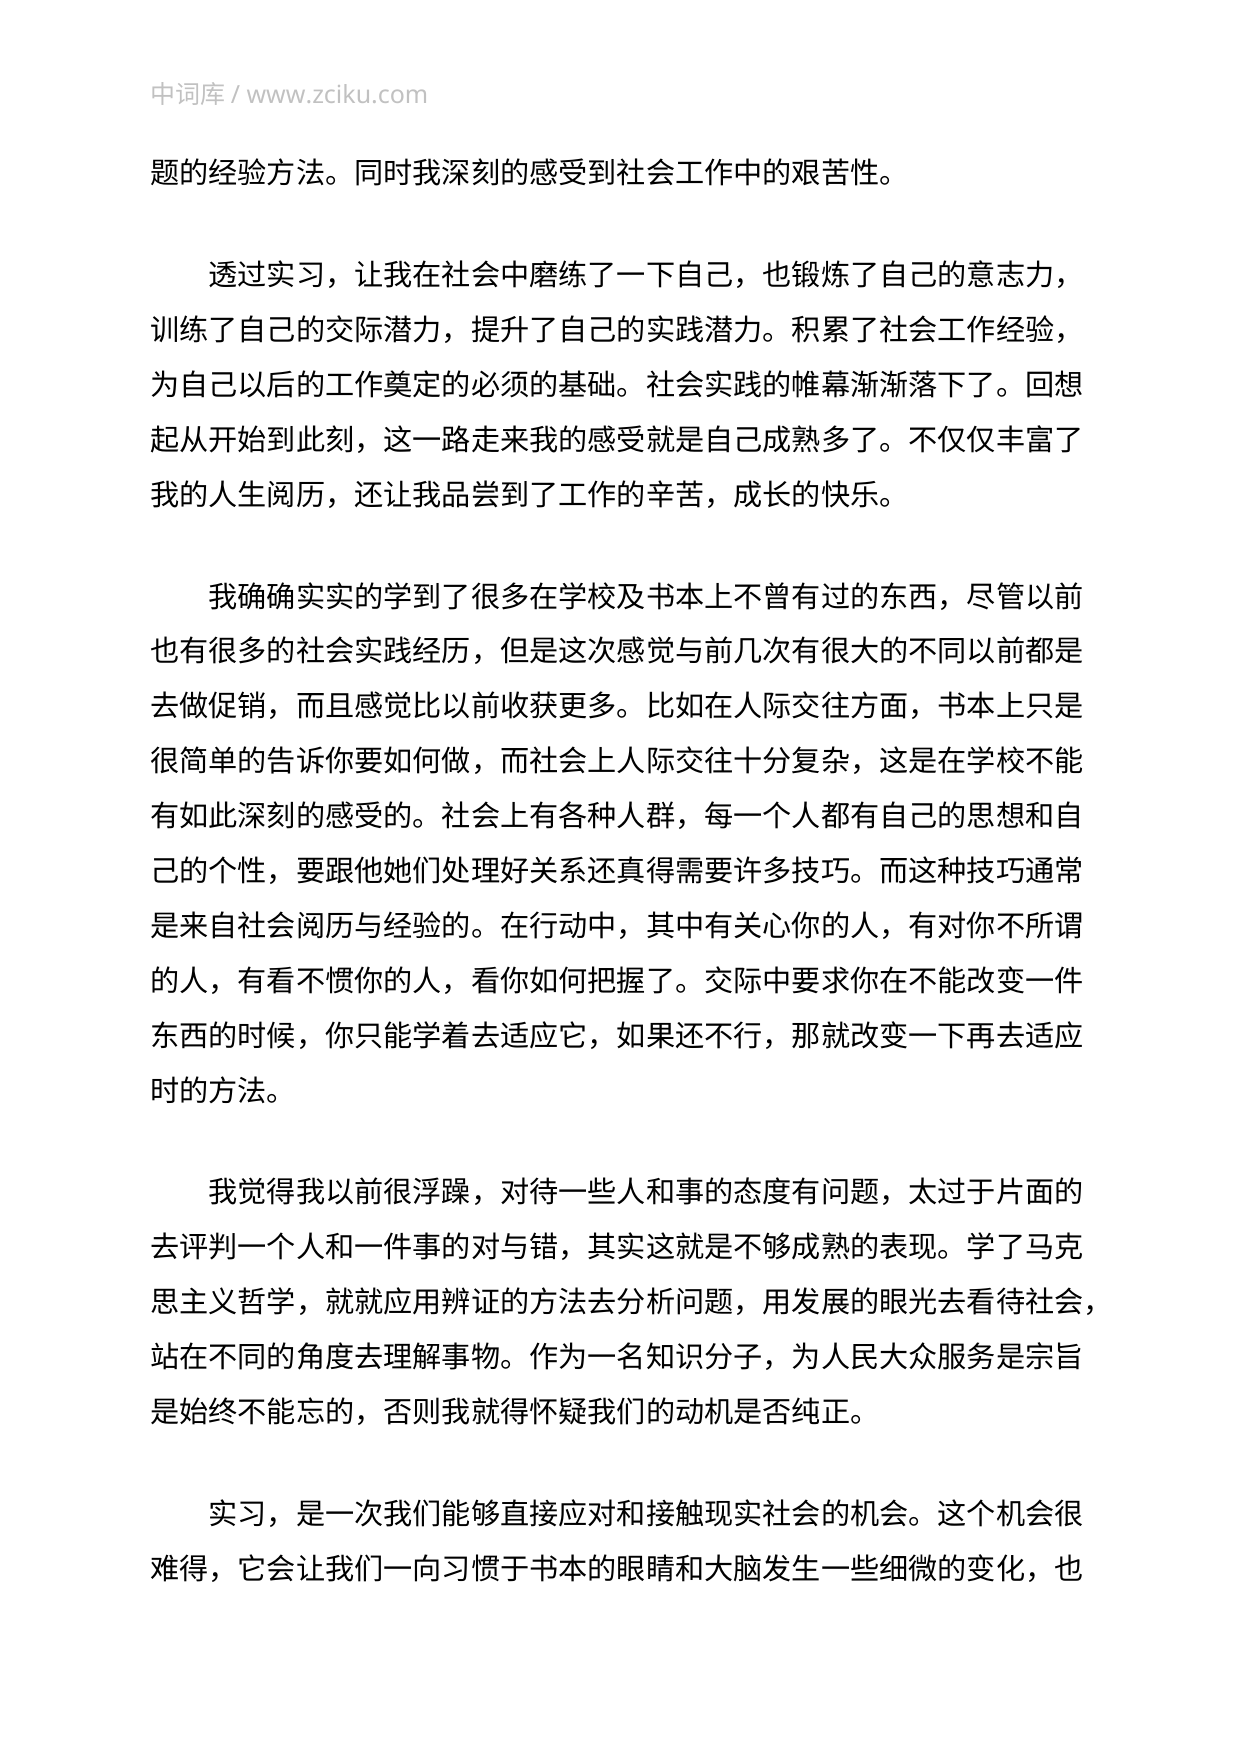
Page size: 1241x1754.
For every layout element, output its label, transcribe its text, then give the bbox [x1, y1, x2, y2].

text 我确确实实的学到了很多在学校及书本上不曾有过的东西，尽管以前也有很多的社会实践经历，但是这次感觉与前几次有很大的不同以前都是去做促销，而且感觉比以前收获更多。比如在人际交往方面，书本上只是很简单的告诉你要如何做，而社会上人际交往十分复杂，这是在学校不能有如此深刻的感受的。社会上有各种人群，每一个人都有自己的思想和自己的个性，要跟他她们处理好关系还真得需要许多技巧。而这种技巧通常是来自社会阅历与经验的。在行动中，其中有关心你的人，有对你不所谓的人，有看不惯你的人，看你如何把握了。交际中要求你在不能改变一件东西的时候，你只能学着去适应它，如果还不行，那就改变一下再去适应时的方法。 [150, 573, 1090, 1109]
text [150, 1490, 1090, 1587]
text 透过实习，让我在社会中磨练了一下自己，也锻炼了自己的意志力，训练了自己的交际潜力，提升了自己的实践潜力。积累了社会工作经验，为自己以后的工作奠定的必须的基础。社会实践的帷幕渐渐落下了。回想起从开始到此刻，这一路走来我的感受就是自己成熟多了。不仅仅丰富了我的人生阅历，还让我品尝到了工作的辛苦，成长的快乐。 [150, 252, 1090, 514]
text 我觉得我以前很浮躁，对待一些人和事的态度有问题，太过于片面的去评判一个人和一件事的对与错，其实这就是不够成熟的表现。学了马克思主义哲学，就就应用辨证的方法去分析问题，用发展的眼光去看待社会，站在不同的角度去理解事物。作为一名知识分子，为人民大众服务是宗旨是始终不能忘的，否则我就得怀疑我们的动机是否纯正。 [150, 1169, 1090, 1431]
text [150, 150, 1090, 192]
